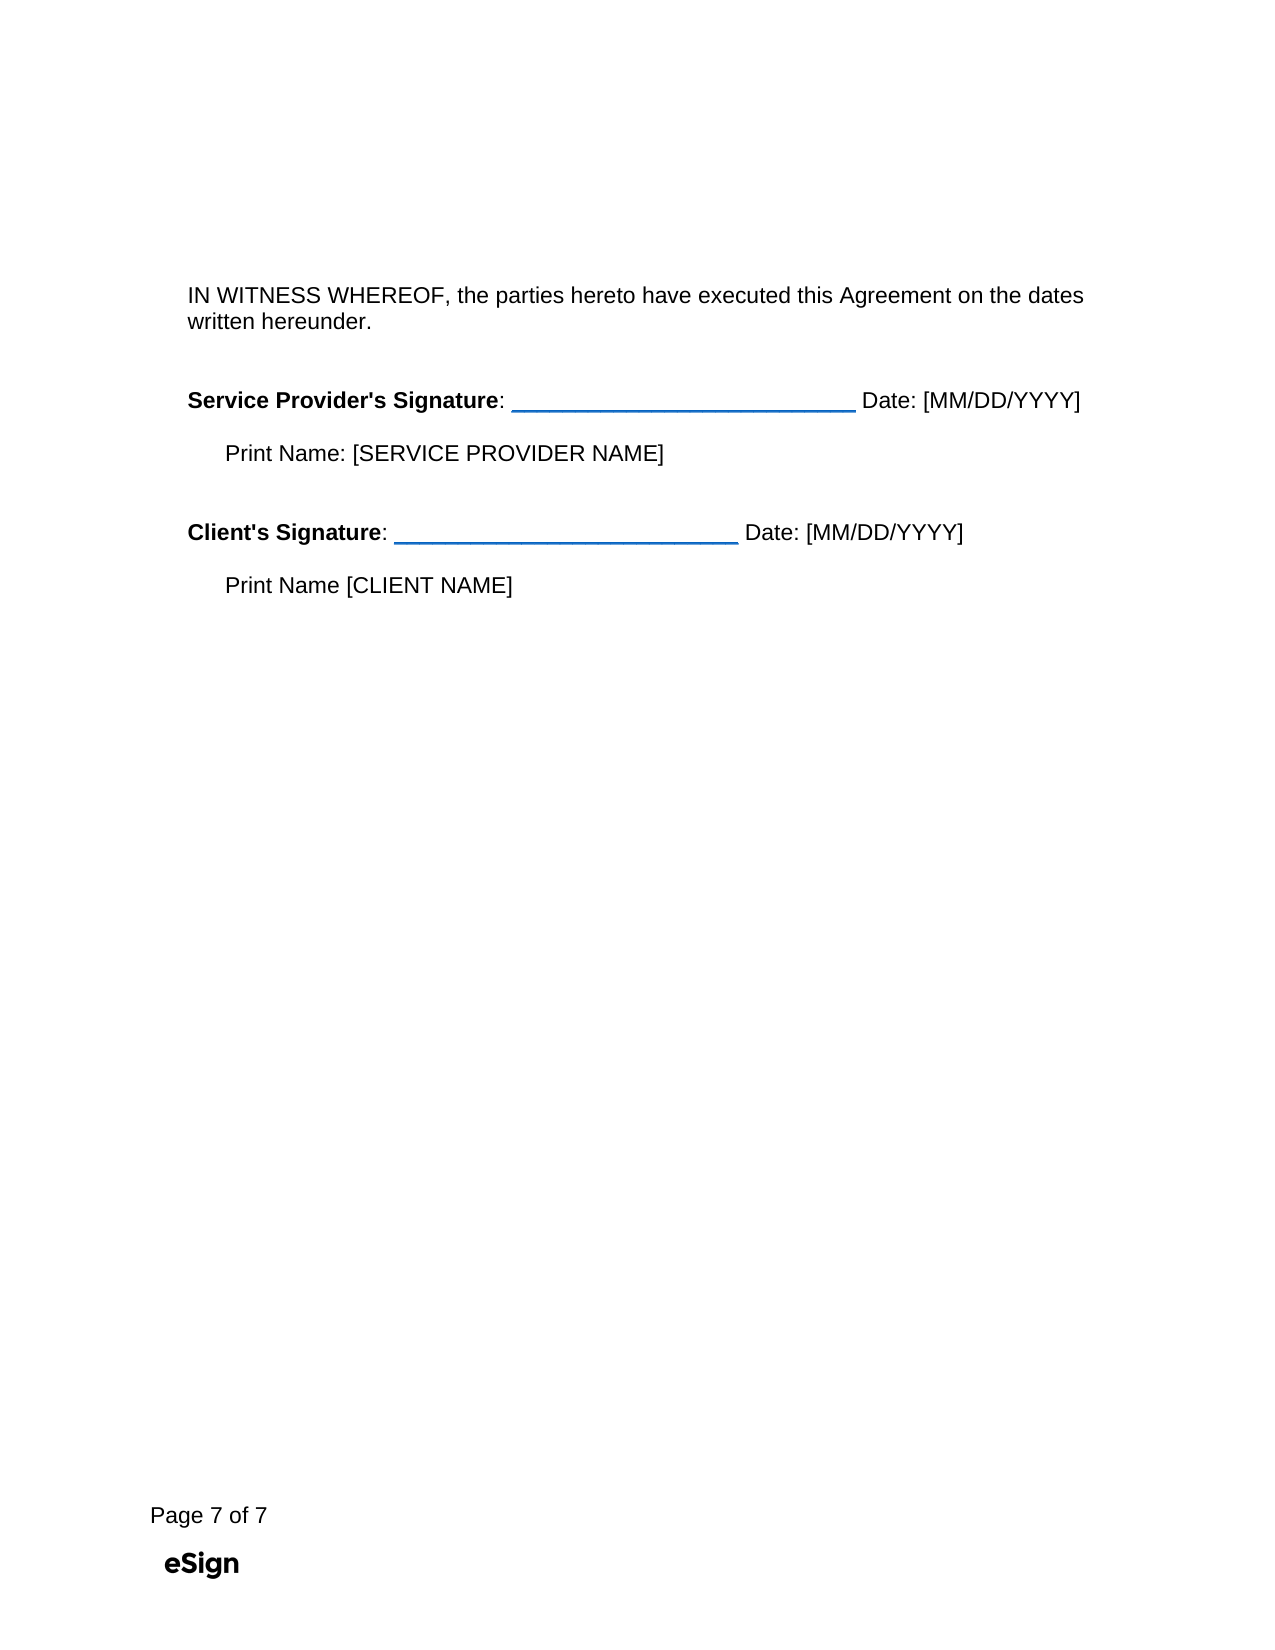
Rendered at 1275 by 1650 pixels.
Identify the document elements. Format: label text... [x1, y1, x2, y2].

list Client's Signature: ___________________________ Date: [MM/DD/YYYY] [187, 519, 1125, 545]
list Print Name [CLIENT NAME] [225, 572, 1125, 598]
list Print Name: [SERVICE PROVIDER NAME] [225, 440, 1125, 466]
list Service Provider's Signature: ___________________________ Date: [MM/DD/YYYY] [187, 387, 1125, 413]
list IN WITNESS WHEREOF, the parties hereto have executed this Agreement on the dates written hereunder. [187, 282, 1125, 334]
picture [150, 1538, 256, 1589]
